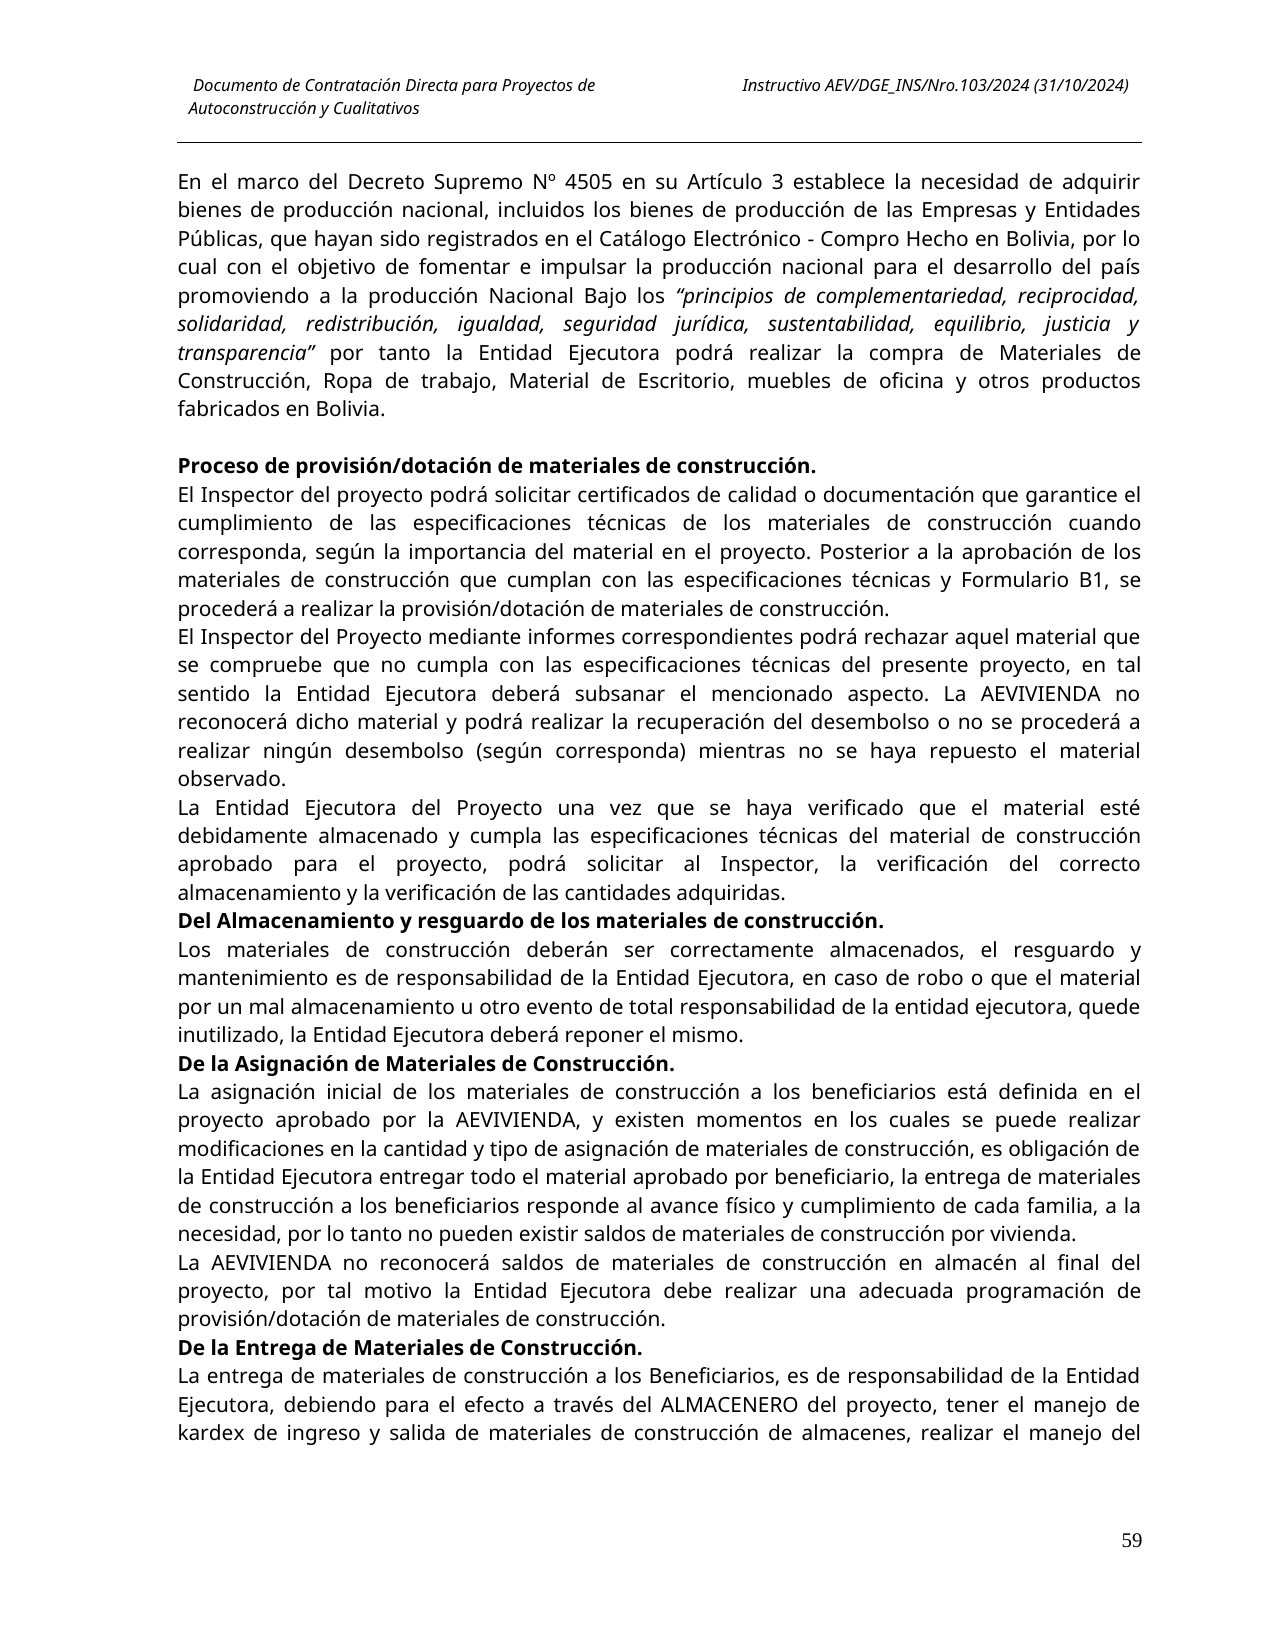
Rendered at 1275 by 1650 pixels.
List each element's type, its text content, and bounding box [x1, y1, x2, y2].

text El Inspector del proyecto podrá solicitar certificados de calidad o documentación que garantice el cumplimiento de las especificaciones técnicas de los materiales de construcción cuando corresponda, según la importancia del material en el proyecto. Posterior a la aprobación de los materiales de construcción que cumplan con las especificaciones técnicas y Formulario B1, se procederá a realizar la provisión/dotación de materiales de construcción. [177, 480, 1142, 622]
text En el marco del Decreto Supremo Nº 4505 en su Artículo 3 establece la necesidad de adquirir bienes de producción nacional, incluidos los bienes de producción de las Empresas y Entidades Públicas, que hayan sido registrados en el Catálogo Electrónico - Compro Hecho en Bolivia, por lo cual con el objetivo de fomentar e impulsar la producción nacional para el desarrollo del país promoviendo a la producción Nacional Bajo los “principios de complementariedad, reciprocidad, solidaridad, redistribución, igualdad, seguridad jurídica, sustentabilidad, equilibrio, justicia y transparencia” por tanto la Entidad Ejecutora podrá realizar la compra de Materiales de Construcción, Ropa de trabajo, Material de Escritorio, muebles de oficina y otros productos fabricados en Bolivia. [177, 167, 1142, 423]
text Los materiales de construcción deberán ser correctamente almacenados, el resguardo y mantenimiento es de responsabilidad de la Entidad Ejecutora, en caso de robo o que el material por un mal almacenamiento u otro evento de total responsabilidad de la entidad ejecutora, quede inutilizado, la Entidad Ejecutora deberá reponer el mismo. [177, 935, 1142, 1049]
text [177, 1361, 1142, 1447]
text La asignación inicial de los materiales de construcción a los beneficiarios está definida en el proyecto aprobado por la AEVIVIENDA, y existen momentos en los cuales se puede realizar modificaciones en la cantidad y tipo de asignación de materiales de construcción, es obligación de la Entidad Ejecutora entregar todo el material aprobado por beneficiario, la entrega de materiales de construcción a los beneficiarios responde al avance físico y cumplimiento de cada familia, a la necesidad, por lo tanto no pueden existir saldos de materiales de construcción por vivienda. [177, 1077, 1142, 1248]
text Proceso de provisión/dotación de materiales de construcción. [177, 451, 1142, 480]
text La Entidad Ejecutora del Proyecto una vez que se haya verificado que el material esté debidamente almacenado y cumpla las especificaciones técnicas del material de construcción aprobado para el proyecto, podrá solicitar al Inspector, la verificación del correcto almacenamiento y la verificación de las cantidades adquiridas. [177, 793, 1142, 906]
text Del Almacenamiento y resguardo de los materiales de construcción. [177, 906, 1142, 935]
text De la Entrega de Materiales de Construcción. [177, 1333, 1142, 1361]
text La AEVIVIENDA no reconocerá saldos de materiales de construcción en almacén al final del proyecto, por tal motivo la Entidad Ejecutora debe realizar una adecuada programación de provisión/dotación de materiales de construcción. [177, 1248, 1142, 1333]
text De la Asignación de Materiales de Construcción. [177, 1049, 1142, 1077]
text El Inspector del Proyecto mediante informes correspondientes podrá rechazar aquel material que se compruebe que no cumpla con las especificaciones técnicas del presente proyecto, en tal sentido la Entidad Ejecutora deberá subsanar el mencionado aspecto. La AEVIVIENDA no reconocerá dicho material y podrá realizar la recuperación del desembolso o no se procederá a realizar ningún desembolso (según corresponda) mientras no se haya repuesto el material observado. [177, 622, 1142, 793]
